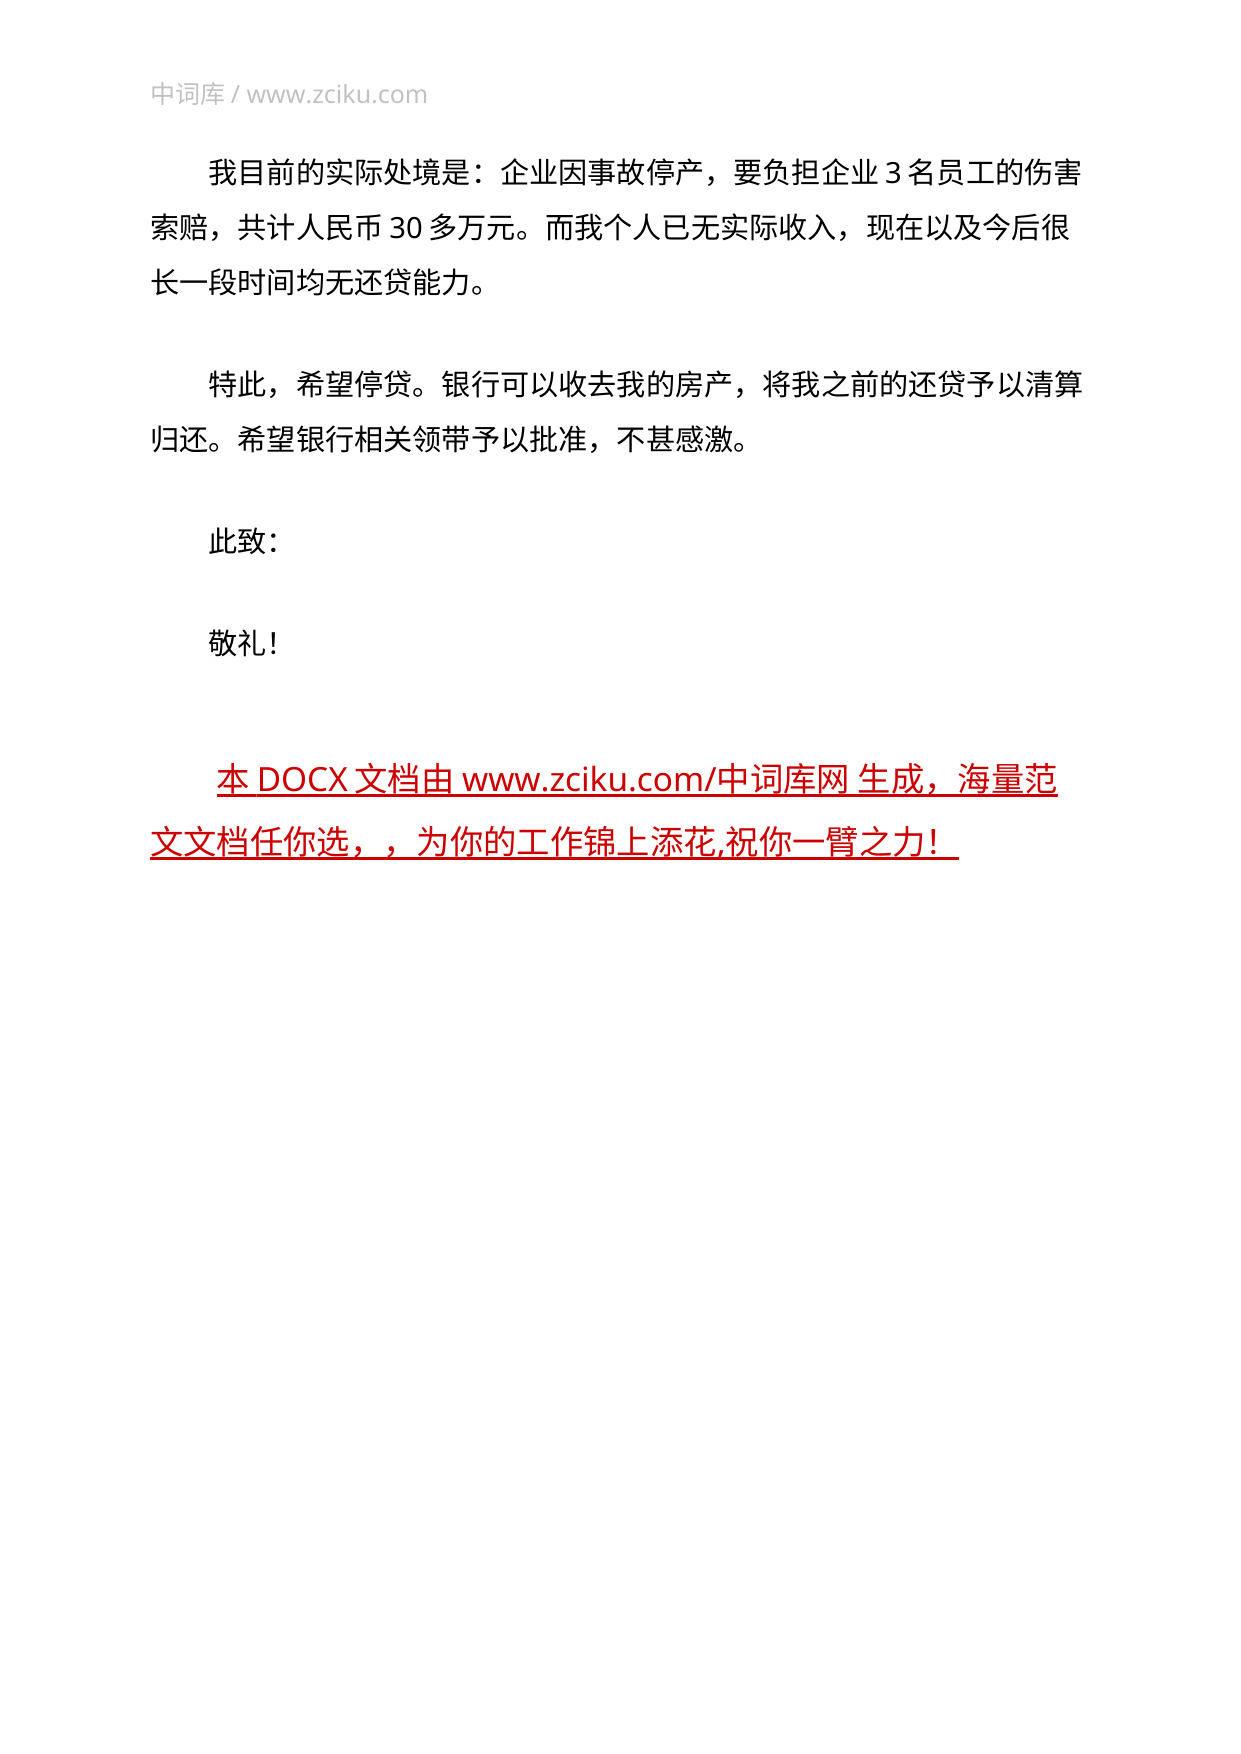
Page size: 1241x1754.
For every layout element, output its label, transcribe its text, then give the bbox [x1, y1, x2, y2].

text 本DOCX文档由 www.zciku.com/中词库网 生成，海量范文文档任你选，，为你的工作锦上添花,祝你一臂之力！ [150, 753, 1090, 864]
text 我目前的实际处境是：企业因事故停产，要负担企业3名员工的伤害索赔，共计人民币30多万元。而我个人已无实际收入，现在以及今后很长一段时间均无还贷能力。 [150, 150, 1090, 302]
text 此致： [150, 518, 1090, 561]
text 敬礼！ [150, 620, 1090, 662]
text 特此，希望停贷。银行可以收去我的房产，将我之前的还贷予以清算归还。希望银行相关领带予以批准，不甚感激。 [150, 362, 1090, 459]
